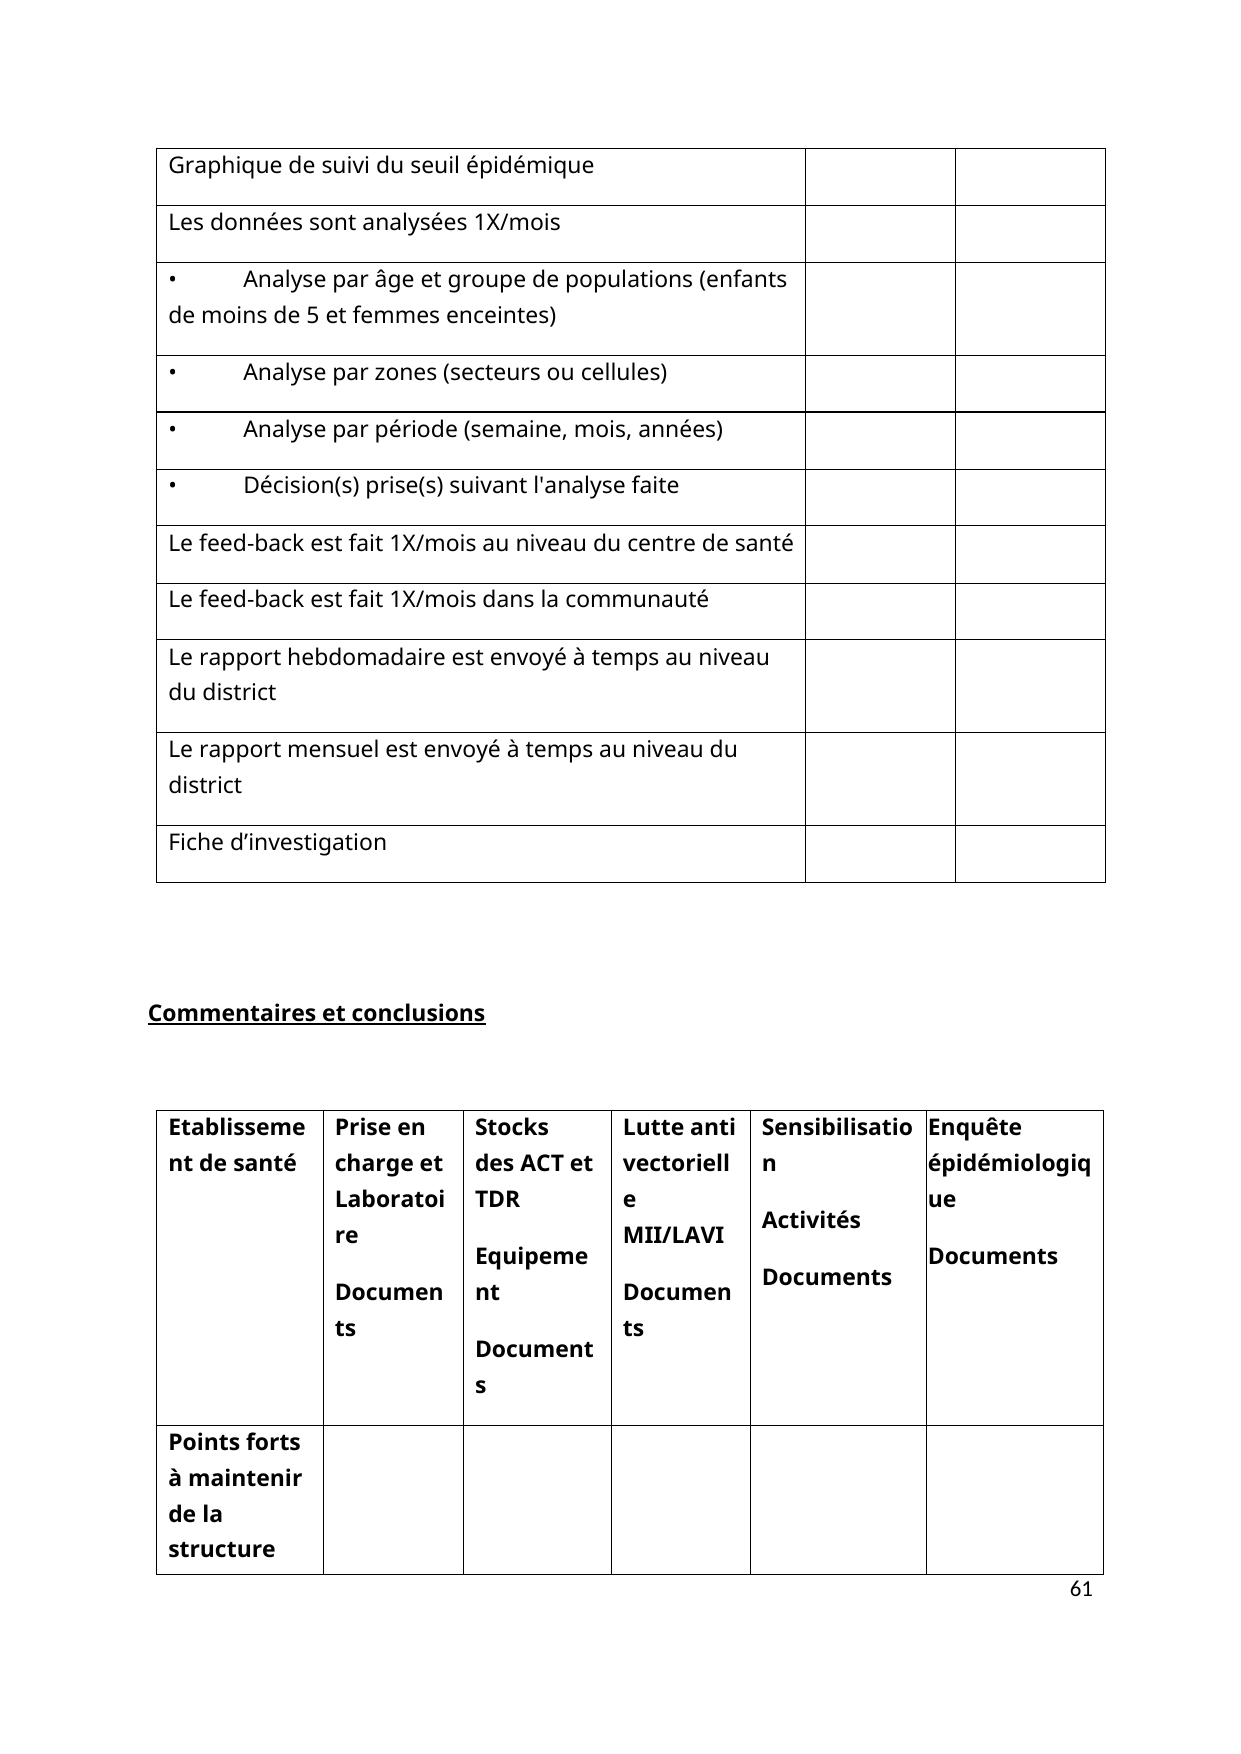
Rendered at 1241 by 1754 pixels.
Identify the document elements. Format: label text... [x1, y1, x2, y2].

table_cell [324, 1426, 463, 1573]
table_cell [806, 263, 955, 354]
table_cell [612, 1426, 750, 1573]
table_cell Points forts à maintenir de la structure [157, 1426, 323, 1573]
table_cell [806, 826, 955, 882]
table_cell [956, 470, 1105, 525]
table_cell [464, 1426, 611, 1573]
table_cell [956, 526, 1105, 582]
table_header Enquête épidémiologique Documents [927, 1111, 1103, 1424]
text Commentaires et conclusions [148, 997, 1093, 1028]
table_cell [806, 470, 955, 525]
table_header Etablissement de santé [157, 1111, 323, 1424]
table_header Prise en charge et Laboratoire Documents [324, 1111, 463, 1424]
table_cell [806, 640, 955, 732]
table_cell [806, 584, 955, 639]
table_cell [806, 356, 955, 411]
table_header Stocks des ACT et TDR Equipement Documents [464, 1111, 611, 1424]
table_cell [956, 206, 1105, 262]
table_cell Décision(s) prise(s) suivant l'analyse faite [157, 470, 805, 525]
table_cell [806, 733, 955, 825]
table_cell Le rapport mensuel est envoyé à temps au niveau du district [157, 733, 805, 825]
table_cell Analyse par zones (secteurs ou cellules) [157, 356, 805, 411]
table_cell Analyse par période (semaine, mois, années) [157, 413, 805, 468]
table_cell [806, 526, 955, 582]
table_cell Fiche d’investigation [157, 826, 805, 882]
table_cell [956, 640, 1105, 732]
table_cell Le feed-back est fait 1X/mois au niveau du centre de santé [157, 526, 805, 582]
table_cell [927, 1426, 1103, 1573]
table_cell [956, 149, 1105, 204]
table_cell Les données sont analysées 1X/mois [157, 206, 805, 262]
table_cell [956, 584, 1105, 639]
table_cell [806, 206, 955, 262]
table_header Sensibilisation Activités Documents [751, 1111, 926, 1424]
table_cell [956, 413, 1105, 468]
table_cell [751, 1426, 926, 1573]
table_header Lutte anti vectorielle MII/LAVI Documents [612, 1111, 750, 1424]
table_cell [806, 149, 955, 204]
table_cell [956, 826, 1105, 882]
table_cell Analyse par âge et groupe de populations (enfants de moins de 5 et femmes enceintes) [157, 263, 805, 354]
table_cell [956, 356, 1105, 411]
table_cell Le rapport hebdomadaire est envoyé à temps au niveau du district [157, 640, 805, 732]
table_cell [806, 413, 955, 468]
table_cell Graphique de suivi du seuil épidémique [157, 149, 805, 204]
table_cell Le feed-back est fait 1X/mois dans la communauté [157, 584, 805, 639]
table_cell [956, 263, 1105, 354]
table_cell [956, 733, 1105, 825]
